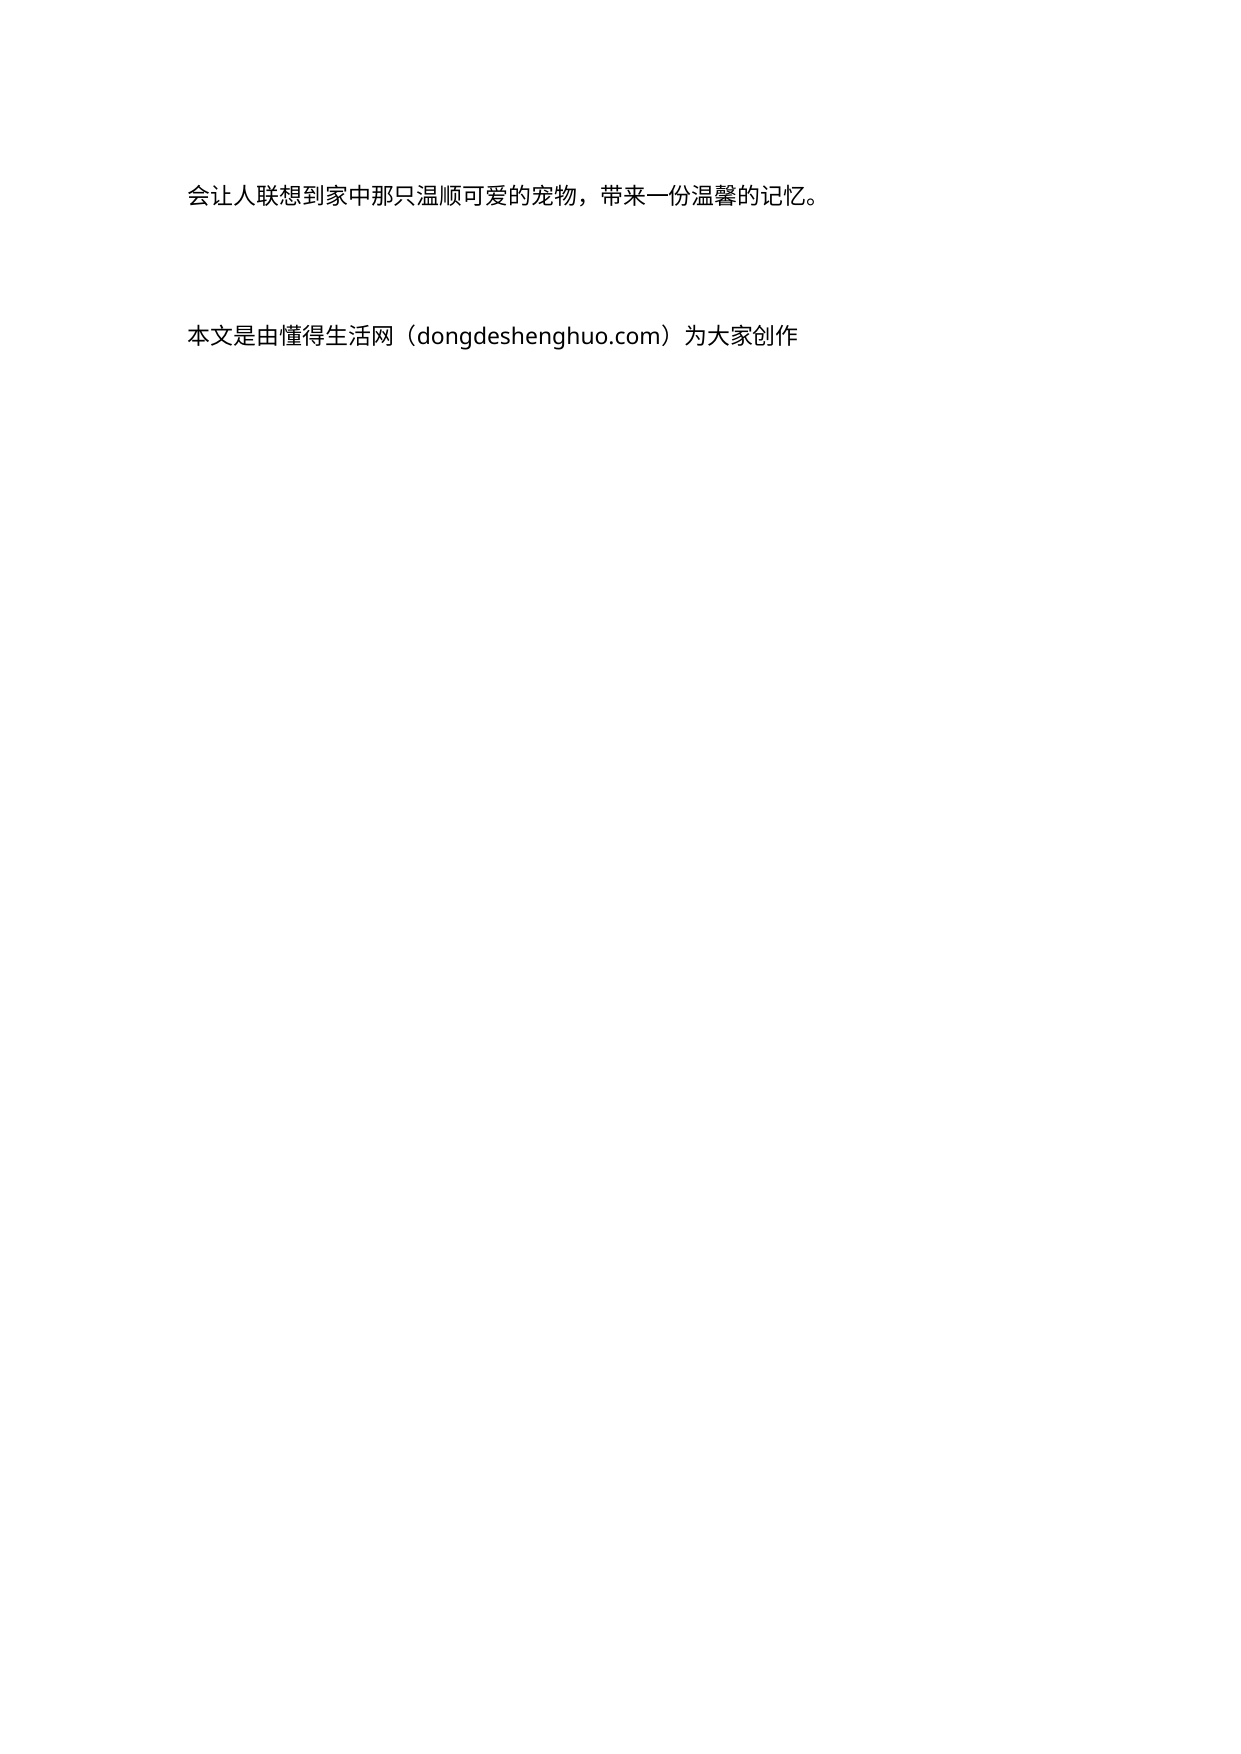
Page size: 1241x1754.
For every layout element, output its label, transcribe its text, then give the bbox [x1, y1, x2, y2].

text 本文是由懂得生活网（dongdeshenghuo.com）为大家创作 [187, 302, 1053, 367]
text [187, 162, 1053, 227]
